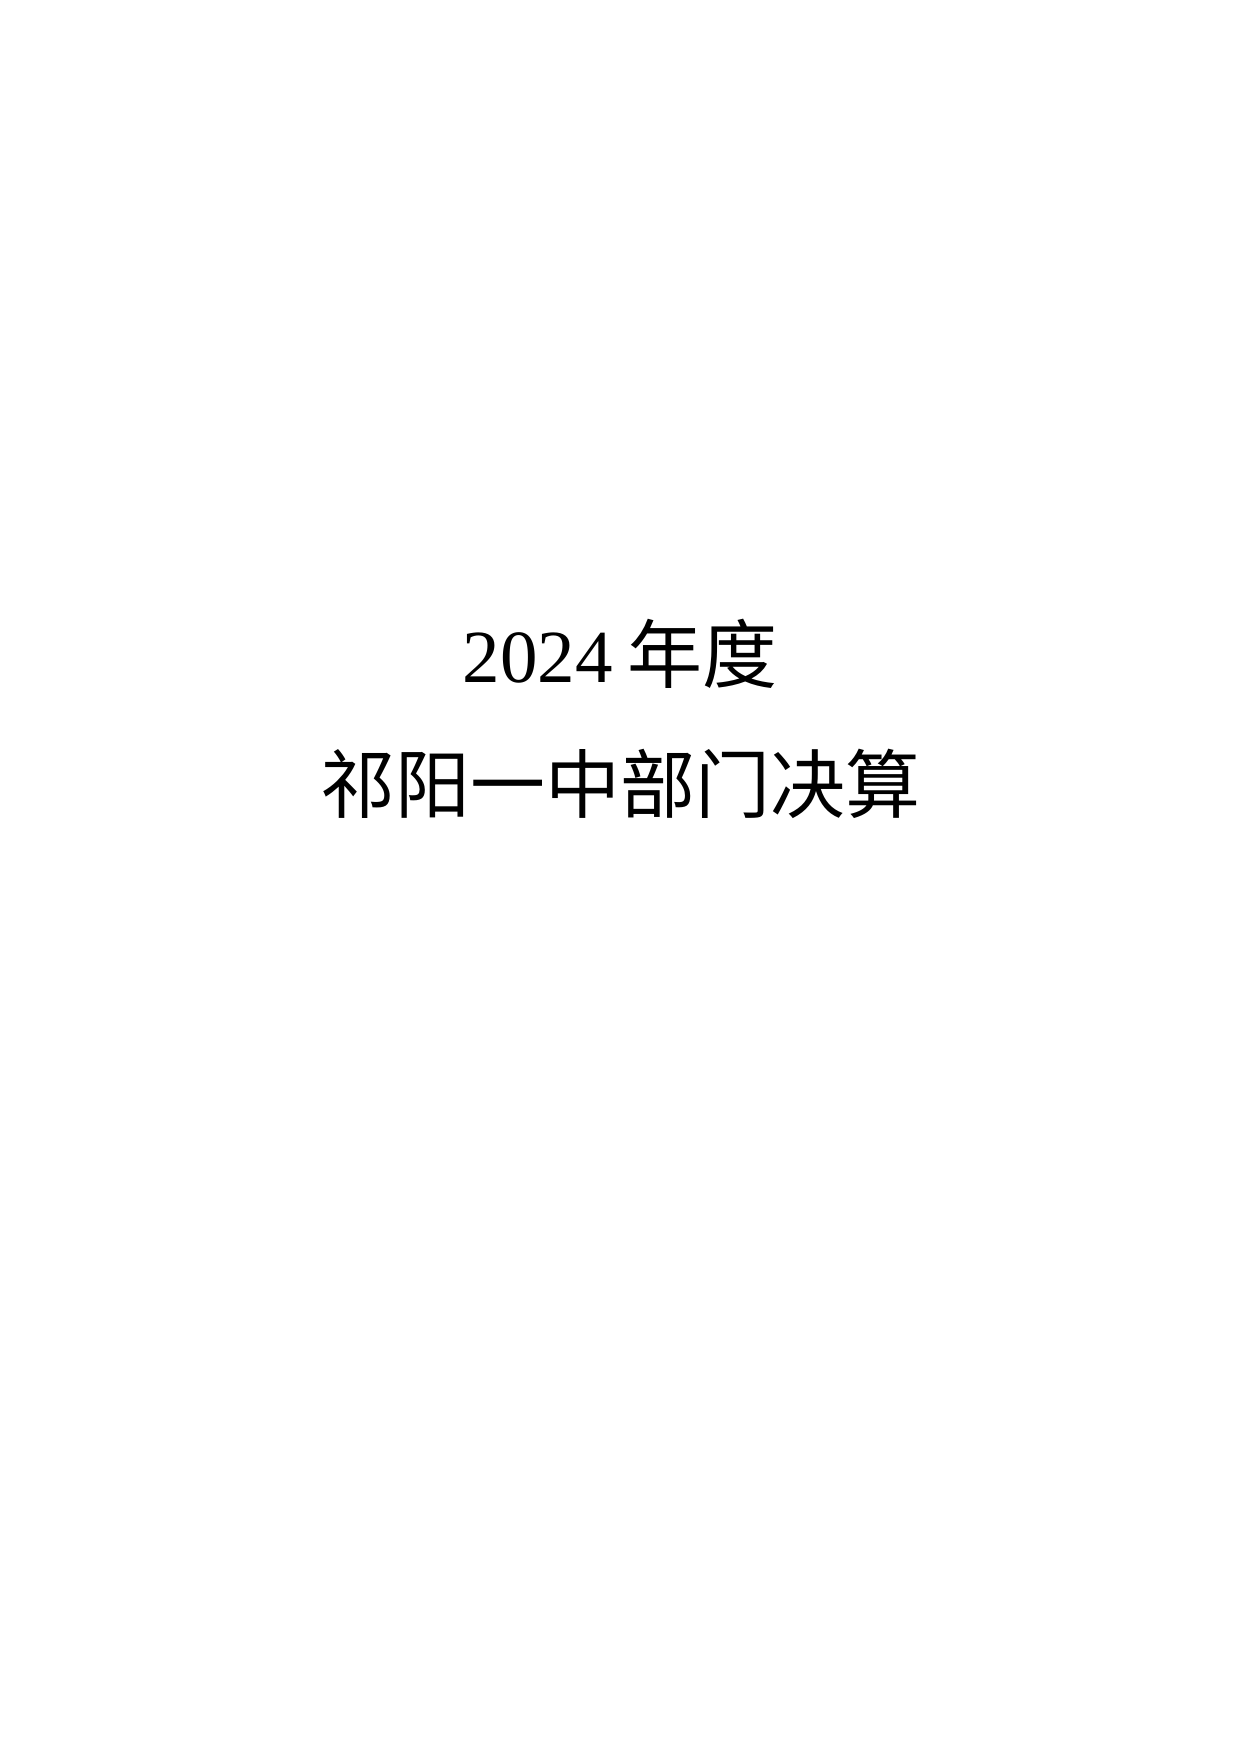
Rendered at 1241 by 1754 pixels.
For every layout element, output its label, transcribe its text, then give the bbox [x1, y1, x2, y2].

text 祁阳一中部门决算 [165, 714, 1075, 844]
text 2024年度 [165, 584, 1075, 714]
